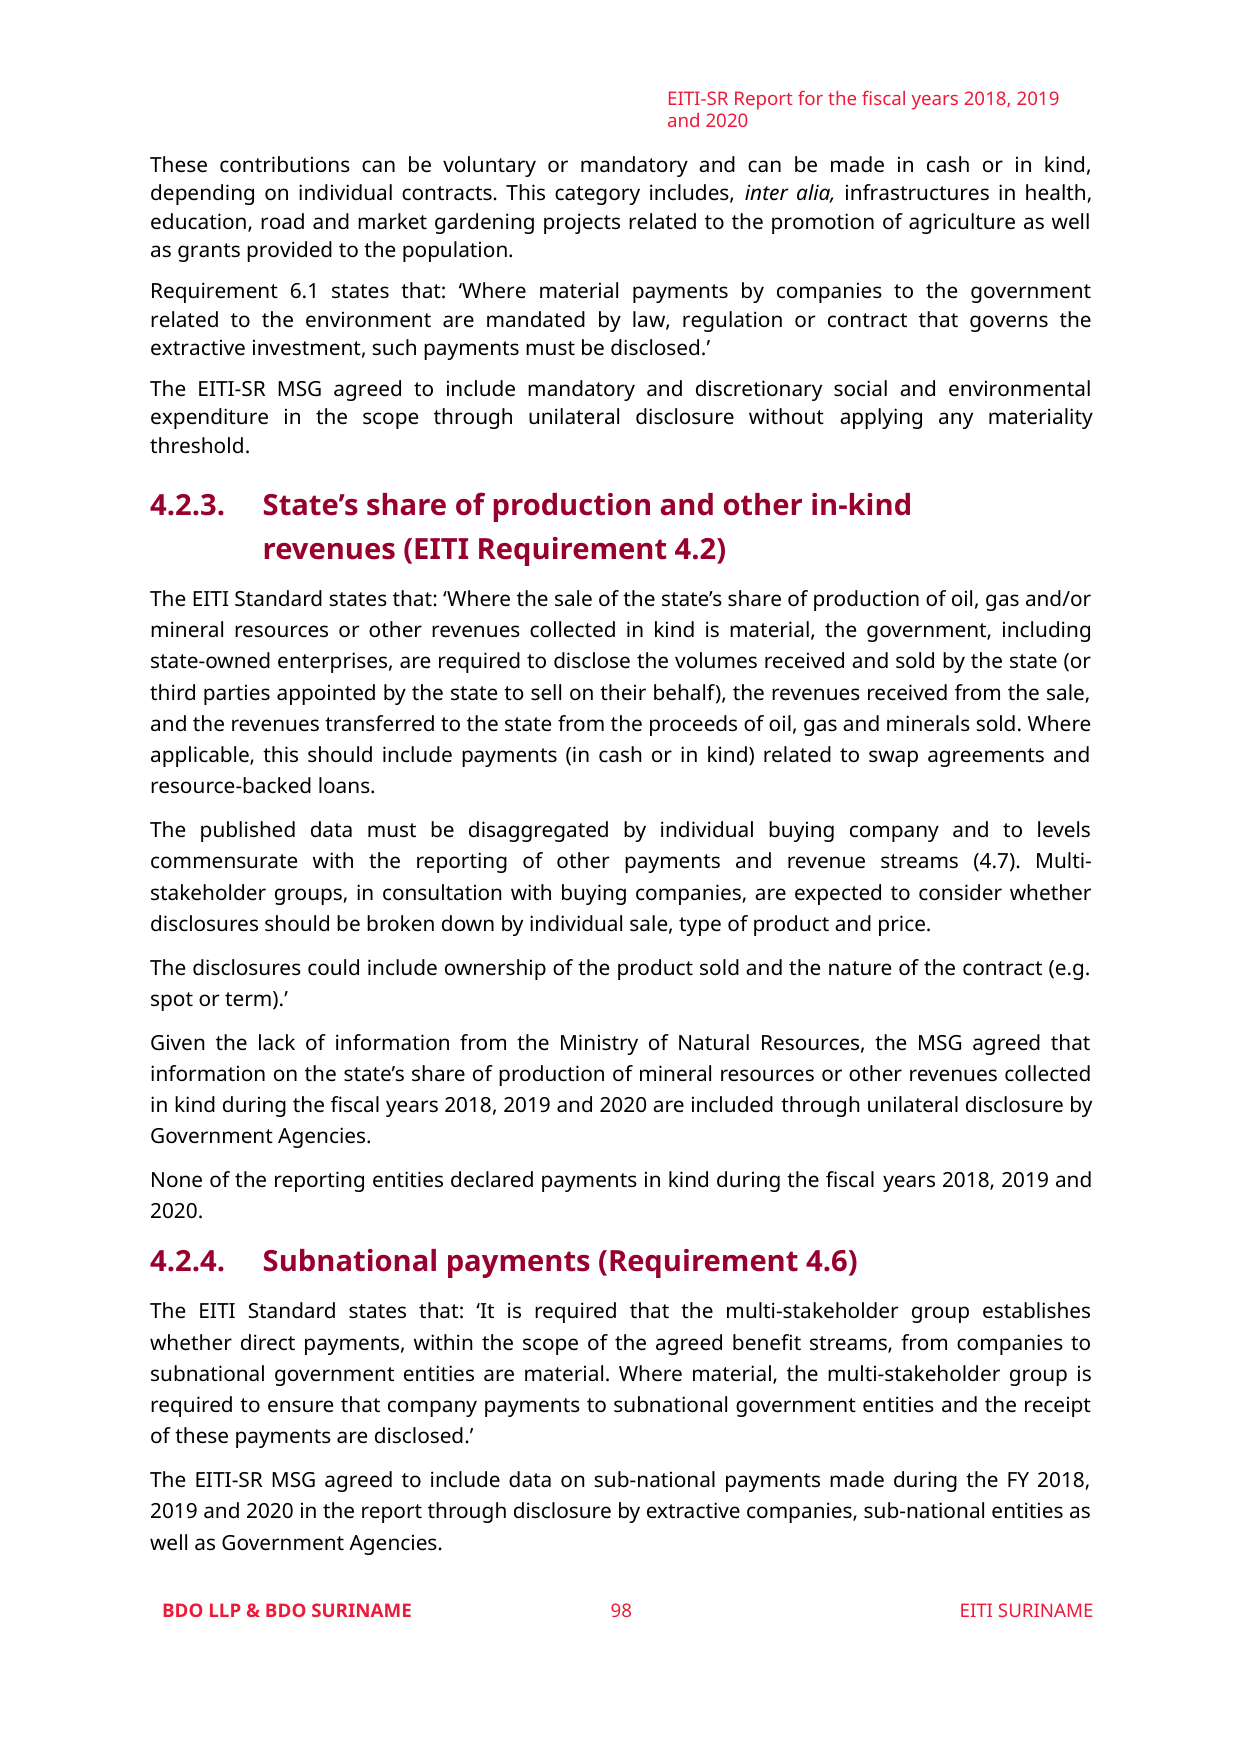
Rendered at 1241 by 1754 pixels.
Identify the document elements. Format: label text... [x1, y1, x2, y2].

text Given the lack of information from the Ministry of Natural Resources, the MSG agreed that information on the state’s share of production of mineral resources or other revenues collected in kind during the fiscal years 2018, 2019 and 2020 are included through unilateral disclosure by Government Agencies. [150, 1028, 1093, 1150]
subtitle Subnational payments (Requirement 4.6) [150, 1240, 1042, 1280]
text The EITI-SR MSG agreed to include mandatory and discretionary social and environmental expenditure in the scope through unilateral disclosure without applying any materiality threshold. [150, 374, 1093, 459]
text The EITI Standard states that: ‘It is required that the multi-stakeholder group establishes whether direct payments, within the scope of the agreed benefit streams, from companies to subnational government entities are material. Where material, the multi-stakeholder group is required to ensure that company payments to subnational government entities and the receipt of these payments are disclosed.’ [150, 1297, 1093, 1450]
text The published data must be disaggregated by individual buying company and to levels commensurate with the reporting of other payments and revenue streams (4.7). Multi-stakeholder groups, in consultation with buying companies, are expected to consider whether disclosures should be broken down by individual sale, type of product and price. [150, 815, 1093, 938]
text Requirement 6.1 states that: ‘Where material payments by companies to the government related to the environment are mandated by law, regulation or contract that governs the extractive investment, such payments must be disclosed.’ [150, 276, 1093, 362]
subtitle State’s share of production and other in-kind revenues (EITI Requirement 4.2) [150, 484, 1042, 568]
text The disclosures could include ownership of the product sold and the nature of the contract (e.g. spot or term).’ [150, 953, 1093, 1013]
text The EITI-SR MSG agreed to include data on sub-national payments made during the FY 2018, 2019 and 2020 in the report through disclosure by extractive companies, sub-national entities as well as Government Agencies. [150, 1465, 1093, 1556]
text None of the reporting entities declared payments in kind during the fiscal years 2018, 2019 and 2020. [150, 1165, 1093, 1225]
text These contributions can be voluntary or mandatory and can be made in cash or in kind, depending on individual contracts. This category includes, inter alia, infrastructures in health, education, road and market gardening projects related to the promotion of agriculture as well as grants provided to the population. [150, 150, 1093, 264]
text The EITI Standard states that: ‘Where the sale of the state’s share of production of oil, gas and/or mineral resources or other revenues collected in kind is material, the government, including state-owned enterprises, are required to disclose the volumes received and sold by the state (or third parties appointed by the state to sell on their behalf), the revenues received from the sale, and the revenues transferred to the state from the proceeds of oil, gas and minerals sold. Where applicable, this should include payments (in cash or in kind) related to swap agreements and resource-backed loans. [150, 584, 1093, 800]
